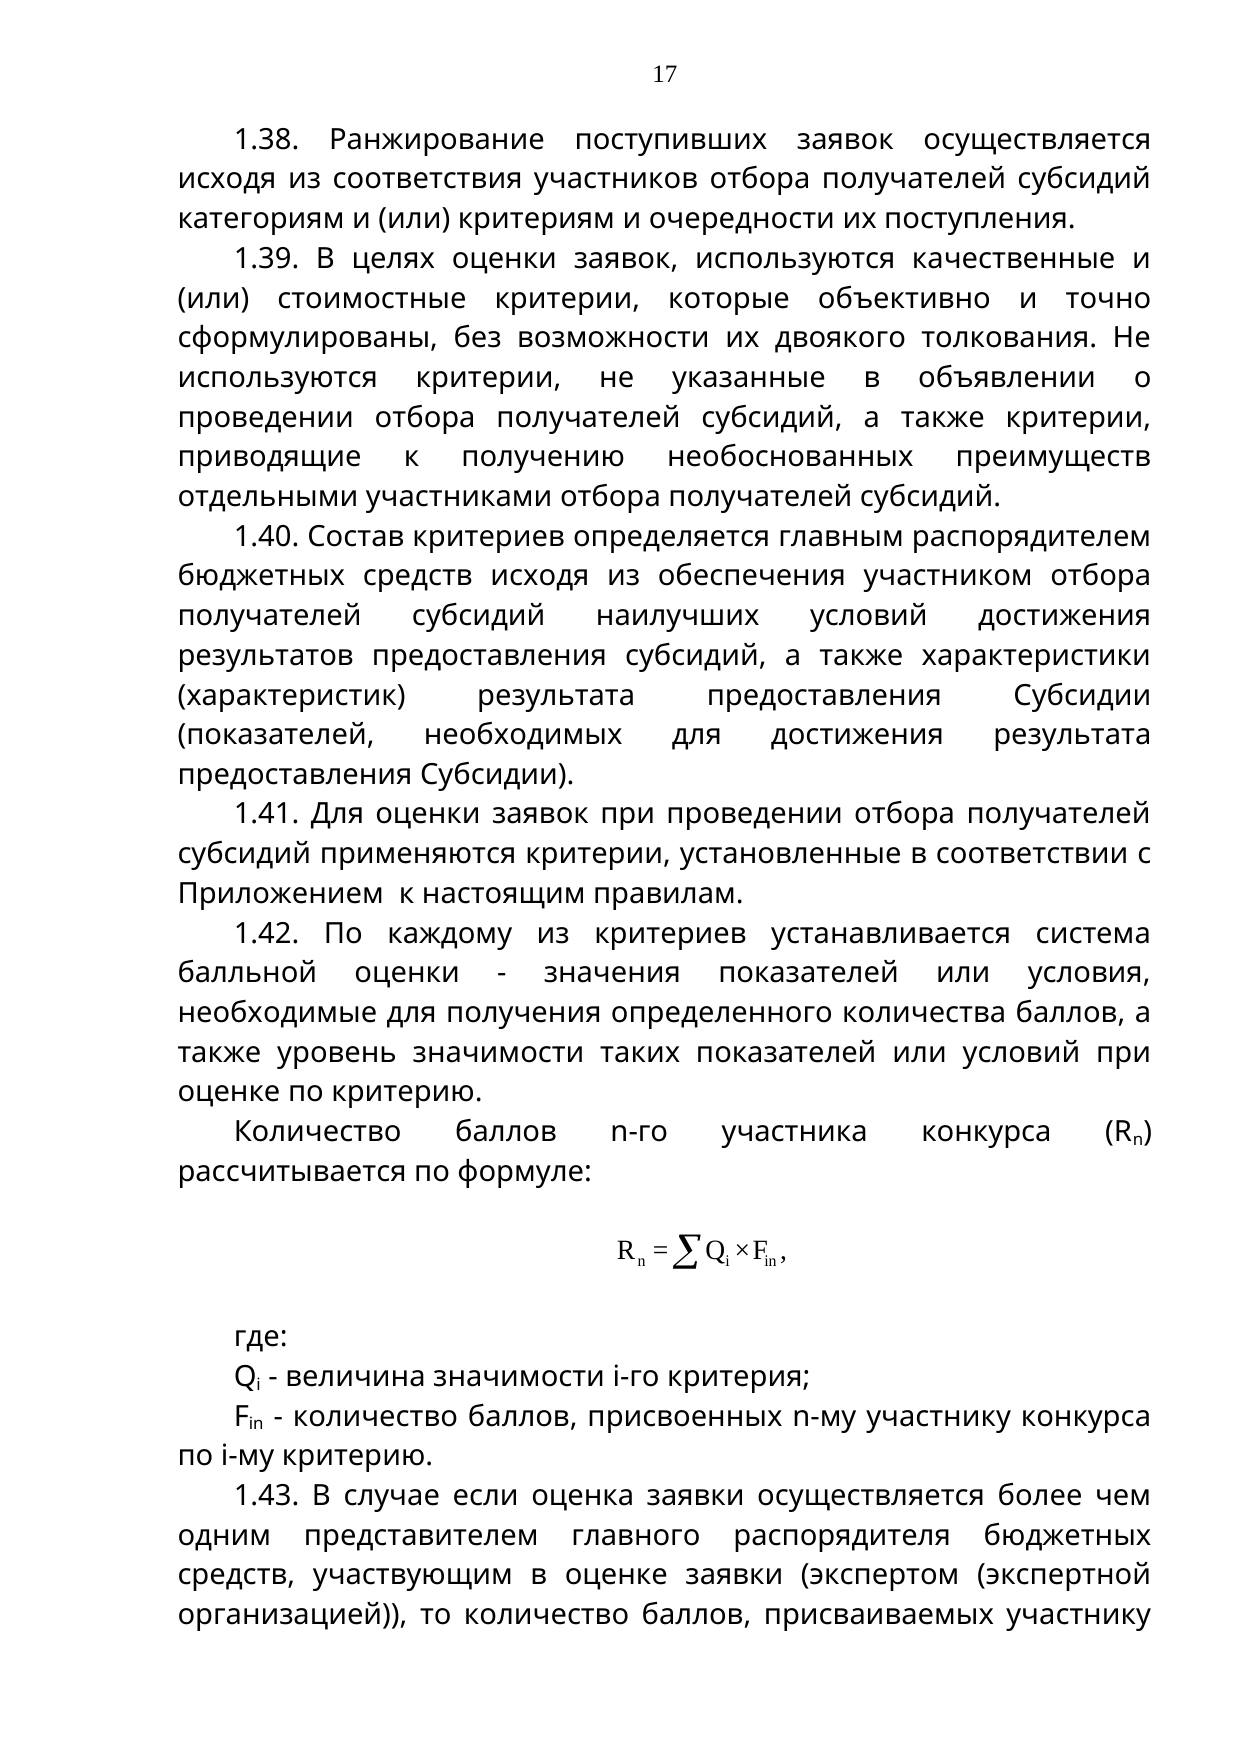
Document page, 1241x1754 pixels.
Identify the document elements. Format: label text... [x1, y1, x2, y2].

text Qi - величина значимости i-го критерия; [177, 1355, 1152, 1395]
text 1.41. Для оценки заявок при проведении отбора получателей субсидий применяются критерии, установленные в соответствии с Приложением к настоящим правилам. [177, 793, 1152, 912]
text 1.40. Состав критериев определяется главным распорядителем бюджетных средств исходя из обеспечения участником отбора получателей субсидий наилучших условий достижения результатов предоставления субсидий, а также характеристики (характеристик) результата предоставления Субсидии (показателей, необходимых для достижения результата предоставления Субсидии). [177, 515, 1152, 793]
text 1.39. В целях оценки заявок, используются качественные и (или) стоимостные критерии, которые объективно и точно сформулированы, без возможности их двоякого толкования. Не используются критерии, не указанные в объявлении о проведении отбора получателей субсидий, а также критерии, приводящие к получению необоснованных преимуществ отдельными участниками отбора получателей субсидий. [177, 237, 1152, 515]
text где: [177, 1316, 1152, 1355]
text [177, 1474, 1152, 1633]
text Количество баллов n-го участника конкурса (Rn) рассчитывается по формуле: [177, 1110, 1152, 1190]
text 1.38. Ранжирование поступивших заявок осуществляется исходя из соответствия участников отбора получателей субсидий категориям и (или) критериям и очередности их поступления. [177, 118, 1152, 237]
text Fin - количество баллов, присвоенных n-му участнику конкурса по i-му критерию. [177, 1395, 1152, 1474]
text 1.42. По каждому из критериев устанавливается система балльной оценки - значения показателей или условия, необходимые для получения определенного количества баллов, а также уровень значимости таких показателей или условий при оценке по критерию. [177, 912, 1152, 1110]
